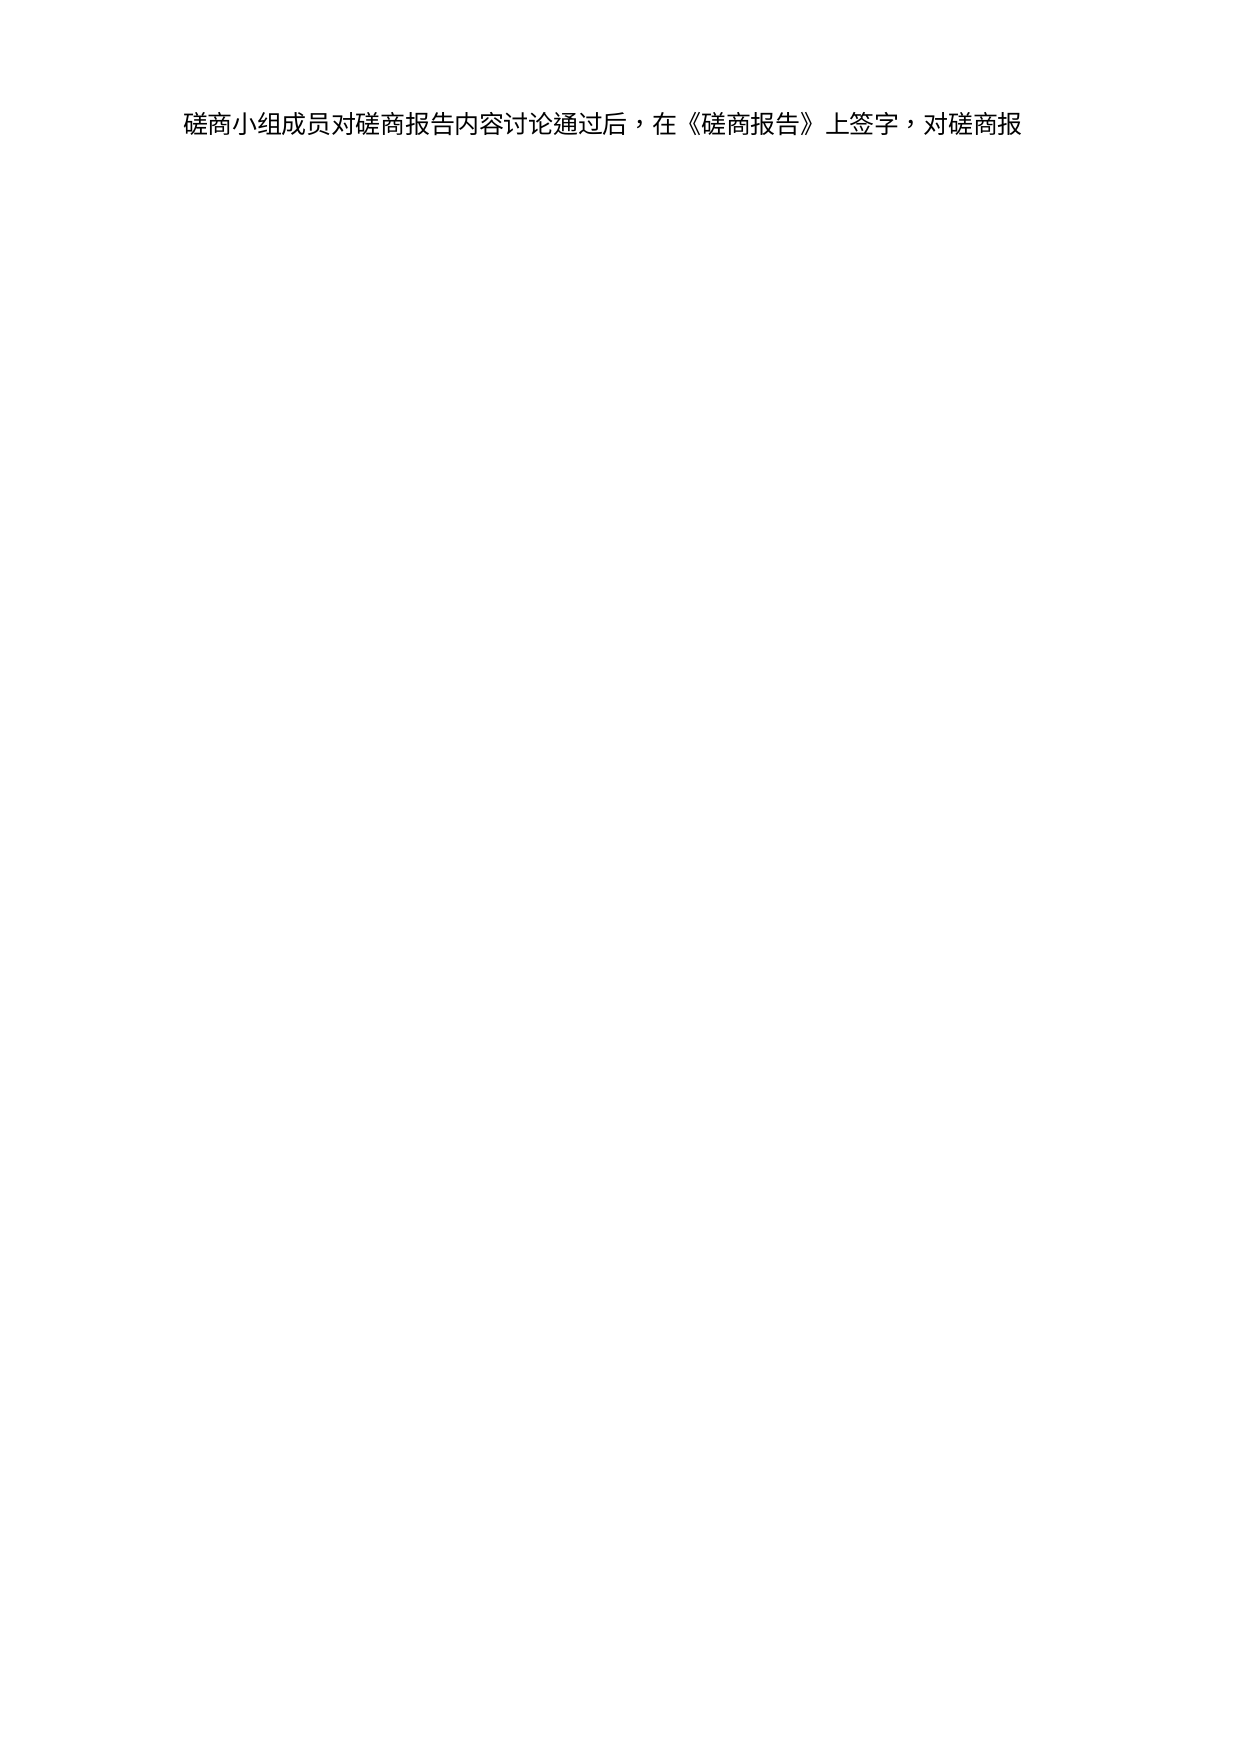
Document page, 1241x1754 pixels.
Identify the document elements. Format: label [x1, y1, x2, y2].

text [183, 106, 1070, 140]
